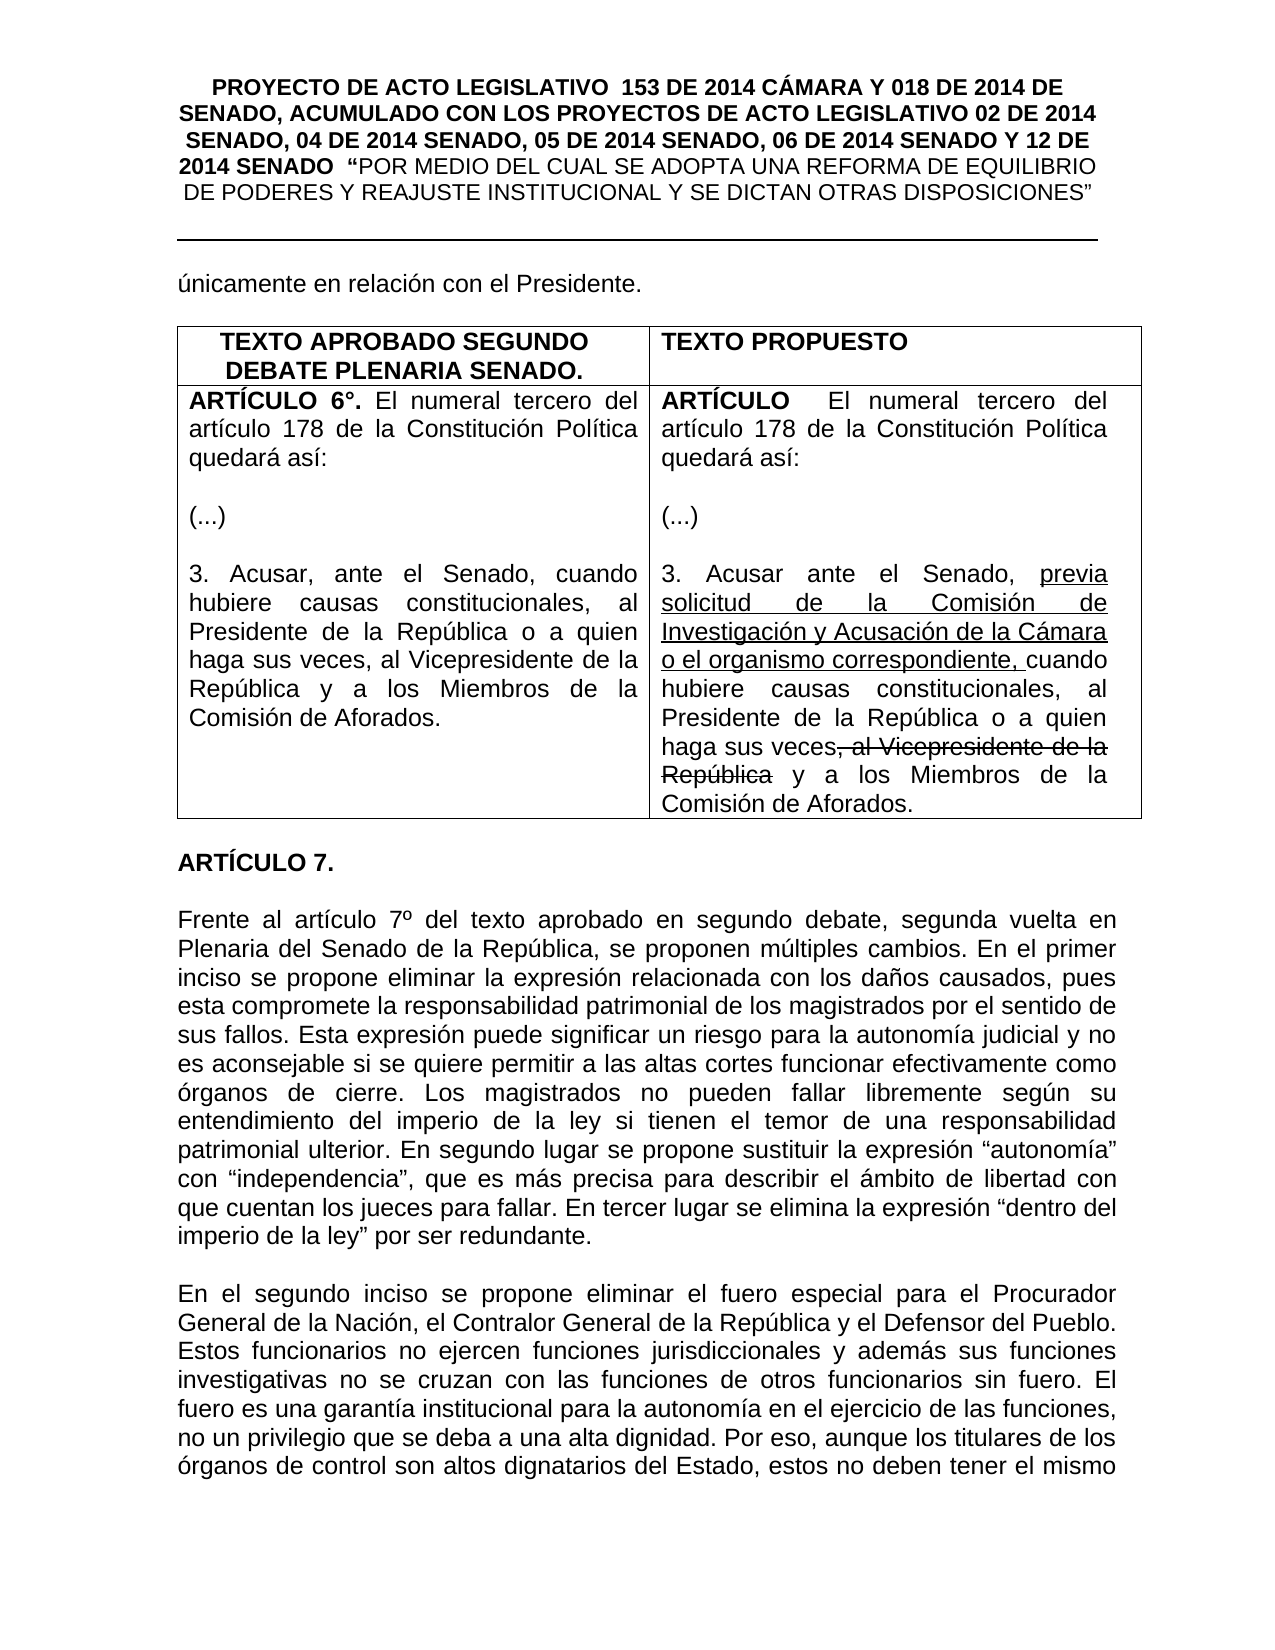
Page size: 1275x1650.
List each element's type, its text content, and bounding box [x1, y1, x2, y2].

table_header TEXTO APROBADO SEGUNDO DEBATE PLENARIA SENADO. [178, 327, 649, 384]
table_cell ARTÍCULO 6°. El numeral tercero del artículo 178 de la Constitución Política quedará así: (...) 3. Acusar, ante el Senado, cuando hubiere causas constitucionales, al Presidente de la República o a quien haga sus veces, al Vicepresidente de la República y a los Miembros de la Comisión de Aforados. [178, 386, 649, 818]
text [177, 1279, 1118, 1480]
text Frente al artículo 7º del texto aprobado en segundo debate, segunda vuelta en Plenaria del Senado de la República, se proponen múltiples cambios. En el primer inciso se propone eliminar la expresión relacionada con los daños causados, pues esta compromete la responsabilidad patrimonial de los magistrados por el sentido de sus fallos. Esta expresión puede significar un riesgo para la autonomía judicial y no es aconsejable si se quiere permitir a las altas cortes funcionar efectivamente como órganos de cierre. Los magistrados no pueden fallar libremente según su entendimiento del imperio de la ley si tienen el temor de una responsabilidad patrimonial ulterior. En segundo lugar se propone sustituir la expresión “autonomía” con “independencia”, que es más precisa para describir el ámbito de libertad con que cuentan los jueces para fallar. En tercer lugar se elimina la expresión “dentro del imperio de la ley” por ser redundante. [177, 905, 1118, 1250]
table_cell ARTÍCULO El numeral tercero del artículo 178 de la Constitución Política quedará así: (...) 3. Acusar ante el Senado, previa solicitud de la Comisión de Investigación y Acusación de la Cámara o el organismo correspondiente, cuando hubiere causas constitucionales, al Presidente de la República o a quien haga sus veces, al Vicepresidente de la República y a los Miembros de la Comisión de Aforados. [650, 386, 1141, 818]
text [177, 268, 1118, 297]
table_header TEXTO PROPUESTO [650, 327, 1141, 384]
text ARTÍCULO 7. [177, 847, 1118, 876]
